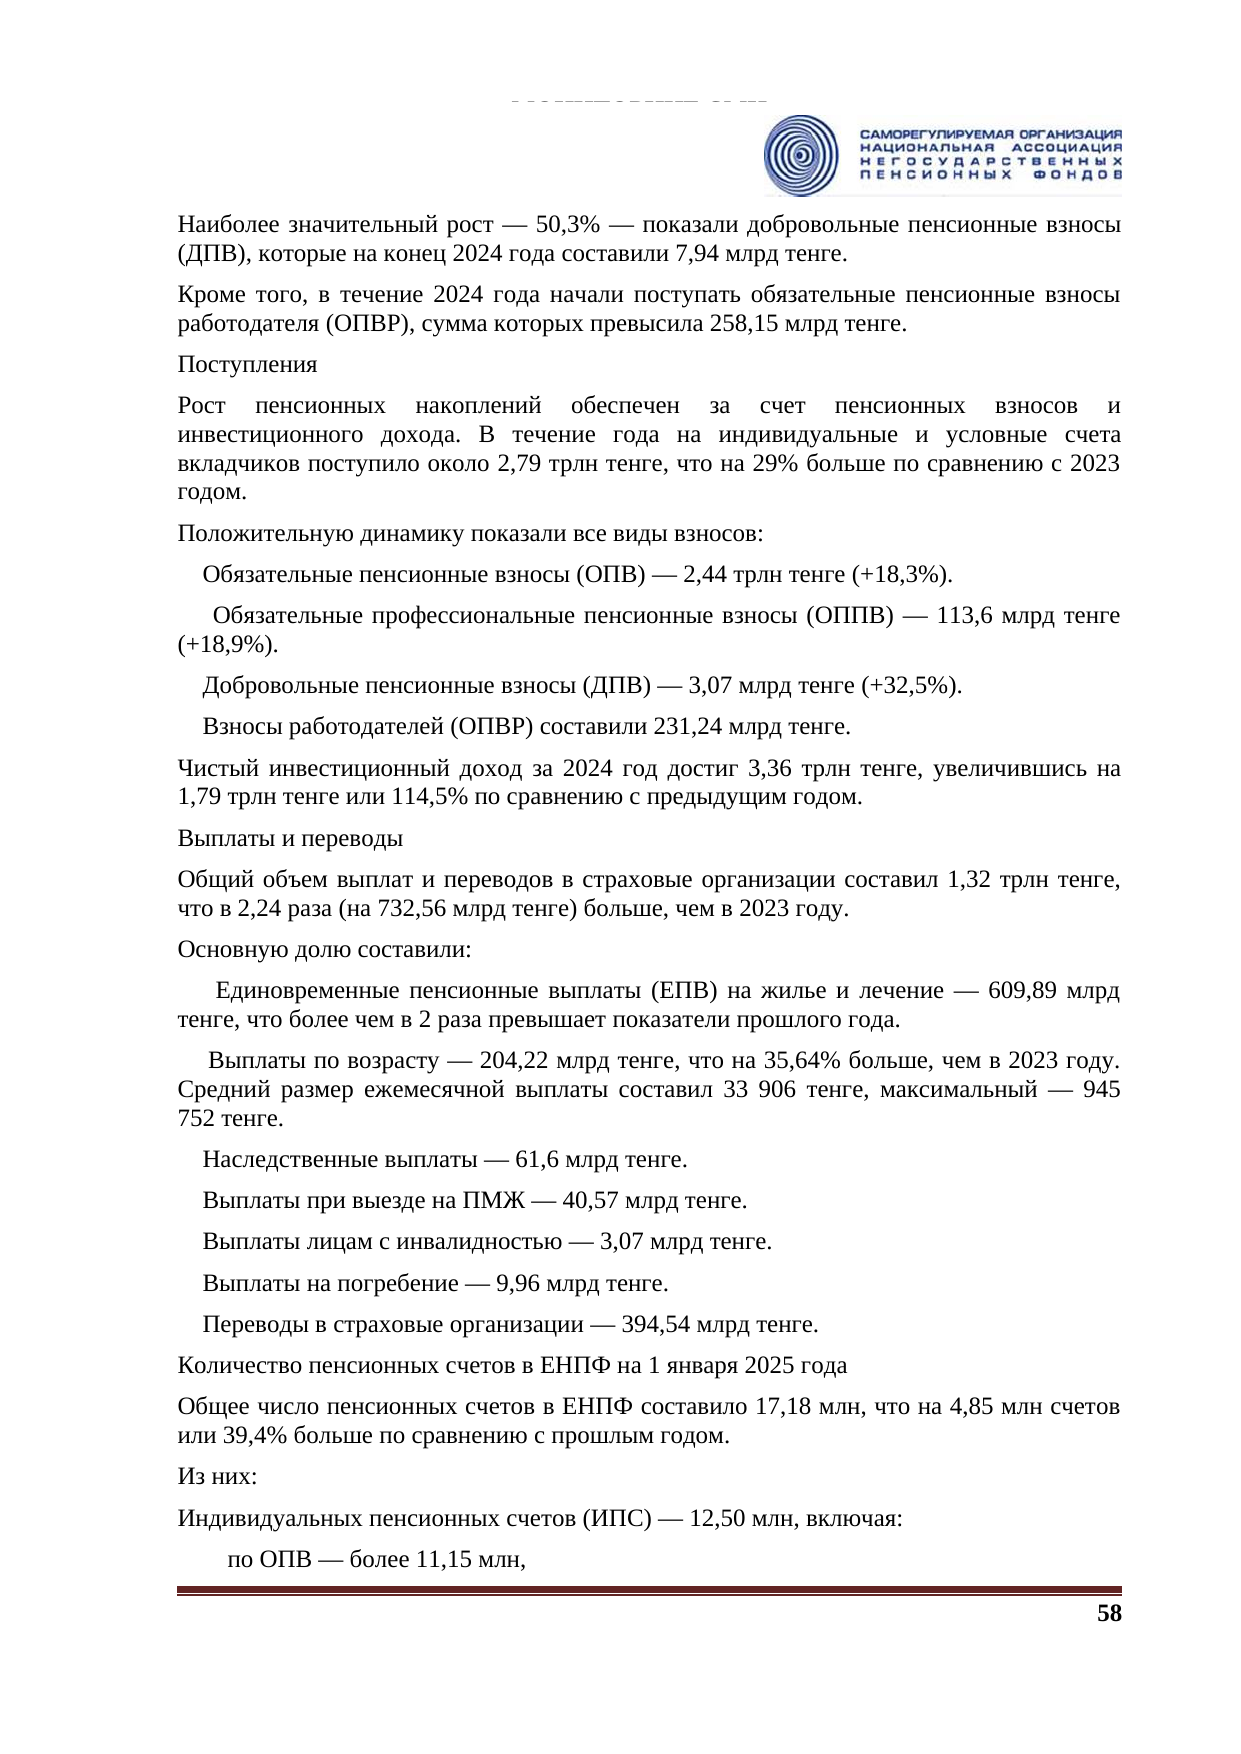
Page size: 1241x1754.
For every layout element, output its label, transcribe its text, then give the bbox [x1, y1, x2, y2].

text Единовременные пенсионные выплаты (ЕПВ) на жилье и лечение — 609,89 млрд тенге, что более чем в 2 раза превышает показатели прошлого года. [177, 975, 1122, 1033]
text Выплаты и переводы [177, 823, 1122, 851]
text Чистый инвестиционный доход за 2024 год достиг 3,36 трлн тенге, увеличившись на 1,79 трлн тенге или 114,5% по сравнению с предыдущим годом. [177, 753, 1122, 810]
text Наиболее значительный рост — 50,3% — показали добровольные пенсионные взносы (ДПВ), которые на конец 2024 года составили 7,94 млрд тенге. [177, 209, 1122, 266]
text Положительную динамику показали все виды взносов: [177, 518, 1122, 546]
text Выплаты на погребение — 9,96 млрд тенге. [177, 1268, 1122, 1296]
text Переводы в страховые организации — 394,54 млрд тенге. [177, 1309, 1122, 1338]
text Обязательные профессиональные пенсионные взносы (ОППВ) — 113,6 млрд тенге (+18,9%). [177, 600, 1122, 658]
text Основную долю составили: [177, 934, 1122, 963]
text Поступления [177, 349, 1122, 378]
text Индивидуальных пенсионных счетов (ИПС) — 12,50 млн, включая: [177, 1503, 1122, 1531]
text по ОПВ — более 11,15 млн, [177, 1544, 1122, 1573]
text Выплаты лицам с инвалидностью — 3,07 млрд тенге. [177, 1226, 1122, 1255]
picture [764, 115, 1122, 197]
text Наследственные выплаты — 61,6 млрд тенге. [177, 1144, 1122, 1173]
text Выплаты при выезде на ПМЖ — 40,57 млрд тенге. [177, 1185, 1122, 1214]
text Количество пенсионных счетов в ЕНПФ на 1 января 2025 года [177, 1350, 1122, 1379]
text Рост пенсионных накоплений обеспечен за счет пенсионных взносов и инвестиционного дохода. В течение года на индивидуальные и условные счета вкладчиков поступило около 2,79 трлн тенге, что на 29% больше по сравнению с 2023 годом. [177, 390, 1122, 505]
text Добровольные пенсионные взносы (ДПВ) — 3,07 млрд тенге (+32,5%). [177, 670, 1122, 699]
text Из них: [177, 1461, 1122, 1490]
text Обязательные пенсионные взносы (ОПВ) — 2,44 трлн тенге (+18,3%). [177, 559, 1122, 588]
text Выплаты по возрасту — 204,22 млрд тенге, что на 35,64% больше, чем в 2023 году. Средний размер ежемесячной выплаты составил 33 906 тенге, максимальный — 945 752 тенге. [177, 1045, 1122, 1131]
text Общее число пенсионных счетов в ЕНПФ составило 17,18 млн, что на 4,85 млн счетов или 39,4% больше по сравнению с прошлым годом. [177, 1391, 1122, 1449]
text Кроме того, в течение 2024 года начали поступать обязательные пенсионные взносы работодателя (ОПВР), сумма которых превысила 258,15 млрд тенге. [177, 279, 1122, 336]
text Взносы работодателей (ОПВР) составили 231,24 млрд тенге. [177, 711, 1122, 740]
text Общий объем выплат и переводов в страховые организации составил 1,32 трлн тенге, что в 2,24 раза (на 732,56 млрд тенге) больше, чем в 2023 году. [177, 864, 1122, 921]
